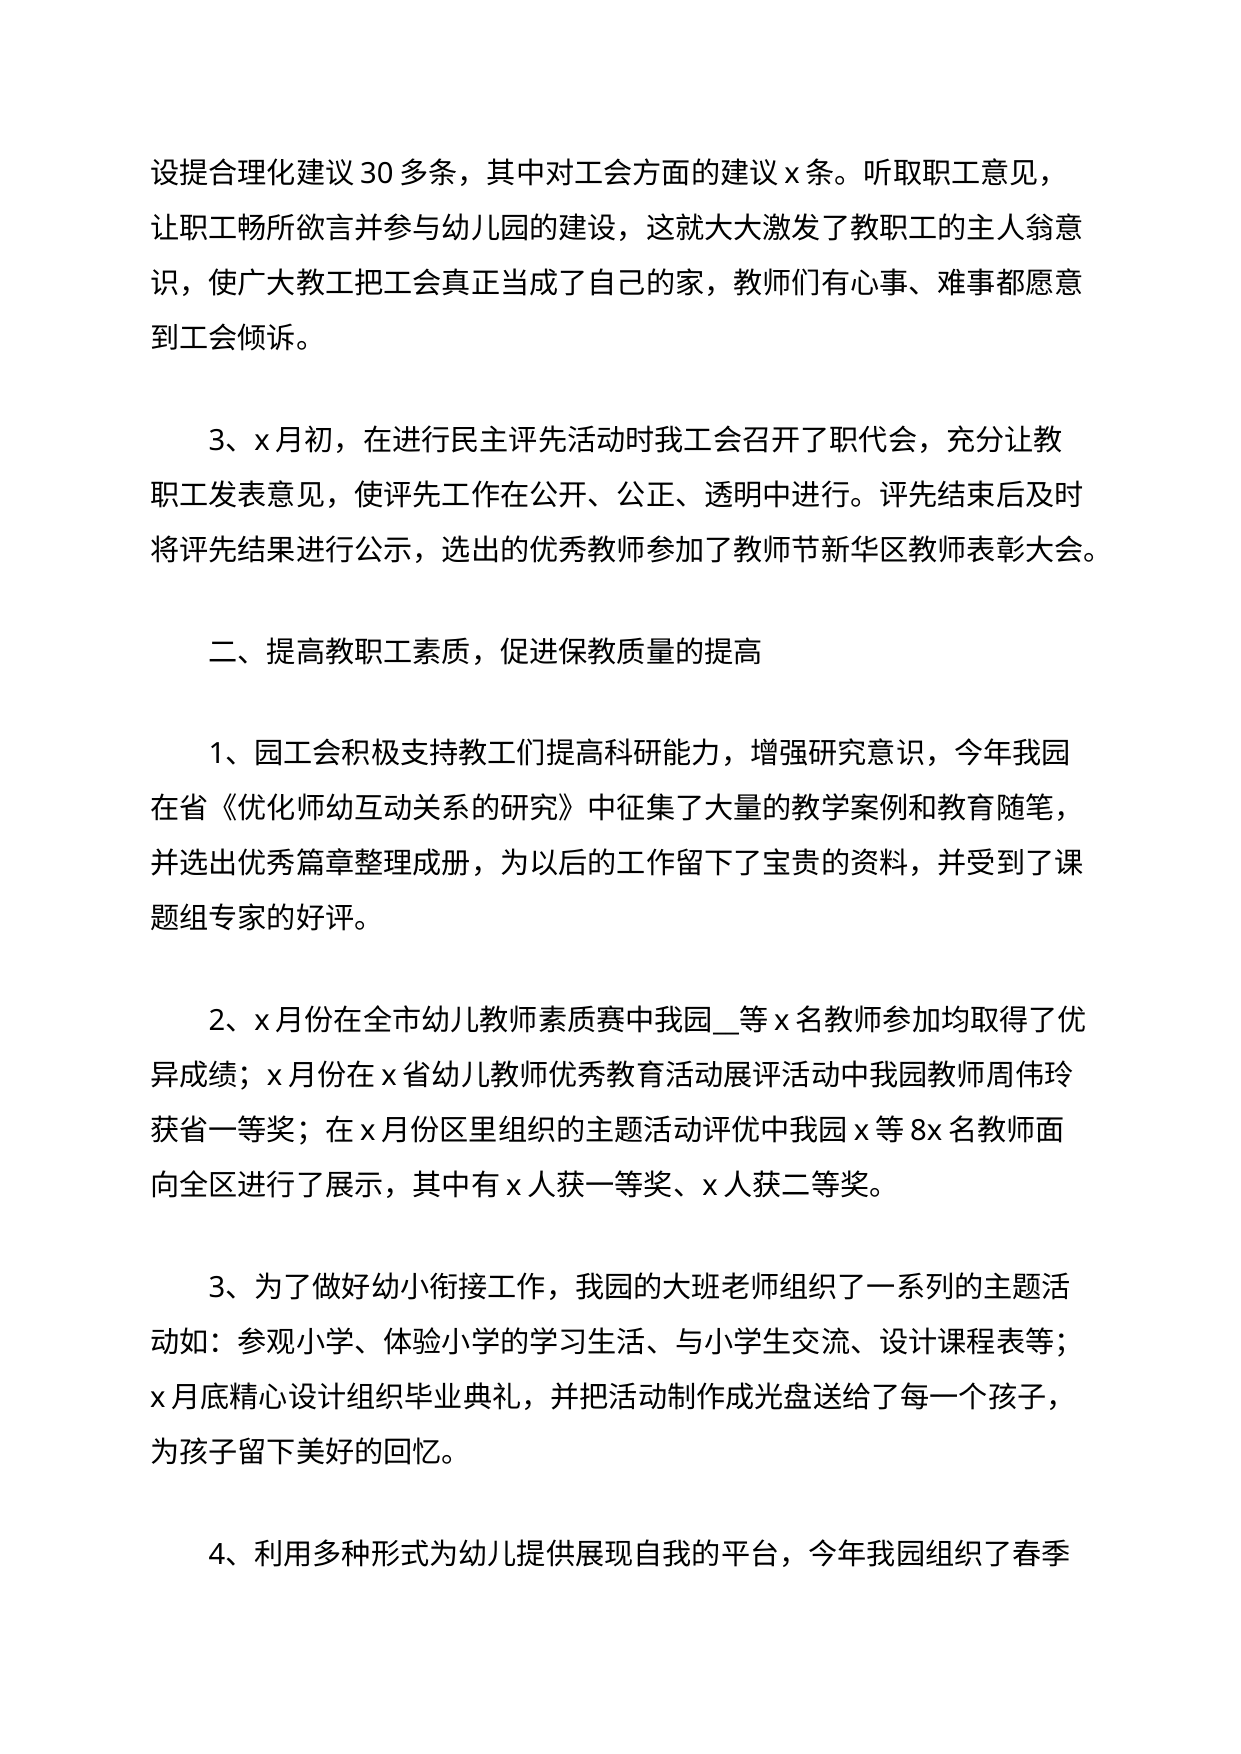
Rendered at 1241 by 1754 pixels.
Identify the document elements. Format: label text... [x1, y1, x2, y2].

text 3、为了做好幼小衔接工作，我园的大班老师组织了一系列的主题活动如：参观小学、体验小学的学习生活、与小学生交流、设计课程表等；x月底精心设计组织毕业典礼，并把活动制作成光盘送给了每一个孩子，为孩子留下美好的回忆。 [150, 1263, 1090, 1471]
text 二、提高教职工素质，促进保教质量的提高 [150, 628, 1090, 671]
text 2、x月份在全市幼儿教师素质赛中我园__等x名教师参加均取得了优异成绩；x月份在x省幼儿教师优秀教育活动展评活动中我园教师周伟玲获省一等奖；在x月份区里组织的主题活动评优中我园x等8x名教师面向全区进行了展示，其中有x人获一等奖、x人获二等奖。 [150, 997, 1090, 1204]
text 3、x月初，在进行民主评先活动时我工会召开了职代会，充分让教职工发表意见，使评先工作在公开、公正、透明中进行。评先结束后及时将评先结果进行公示，选出的优秀教师参加了教师节新华区教师表彰大会。 [150, 417, 1090, 569]
text 1、园工会积极支持教工们提高科研能力，增强研究意识，今年我园在省《优化师幼互动关系的研究》中征集了大量的教学案例和教育随笔，并选出优秀篇章整理成册，为以后的工作留下了宝贵的资料，并受到了课题组专家的好评。 [150, 730, 1090, 937]
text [150, 1530, 1090, 1573]
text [150, 150, 1090, 357]
